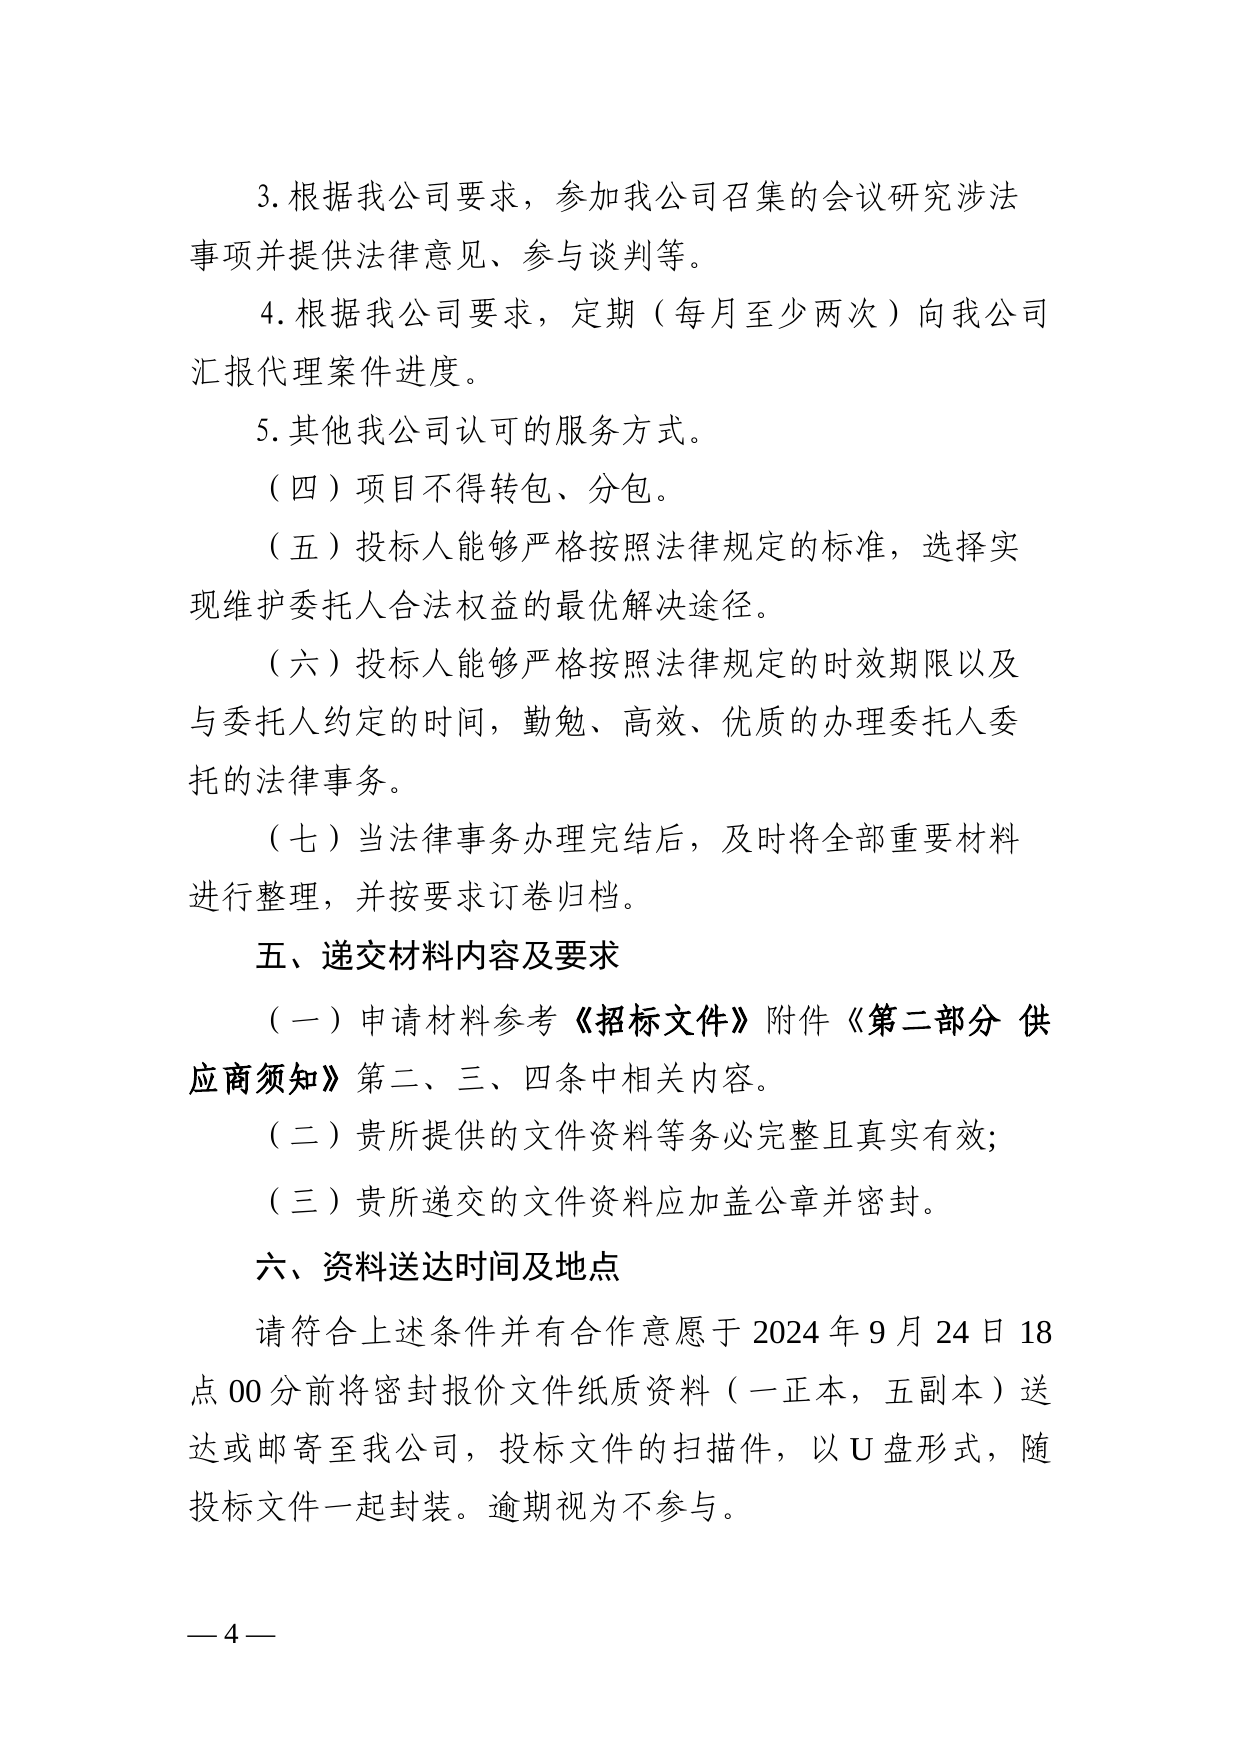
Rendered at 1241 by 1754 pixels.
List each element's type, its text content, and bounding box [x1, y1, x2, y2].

text 3.根据我公司要求，参加我公司召集的会议研究涉法事项并提供法律意见、参与谈判等。 [187, 162, 1053, 279]
text 五、递交材料内容及要求 [187, 920, 1053, 985]
text （一）申请材料参考《招标文件》附件《第二部分 供应商须知》第二、三、四条中相关内容。 [187, 985, 1053, 1102]
text （五）投标人能够严格按照法律规定的标准，选择实现维护委托人合法权益的最优解决途径。 [187, 512, 1053, 629]
list 4.根据我公司要求，定期（每月至少两次）向我公司汇报代理案件进度。 [187, 279, 1053, 395]
text （二）贵所提供的文件资料等务必完整且真实有效; [187, 1102, 1053, 1167]
text 请符合上述条件并有合作意愿于2024年9月24日18点00分前将密封报价文件纸质资料（一正本，五副本）送达或邮寄至我公司，投标文件的扫描件，以U盘形式，随投标文件一起封装。逾期视为不参与。 [187, 1297, 1053, 1530]
text （七）当法律事务办理完结后，及时将全部重要材料进行整理，并按要求订卷归档。 [187, 804, 1053, 920]
text （四）项目不得转包、分包。 [187, 454, 1053, 512]
text （三）贵所递交的文件资料应加盖公章并密封。 [187, 1167, 1053, 1232]
text 5.其他我公司认可的服务方式。 [187, 395, 1053, 454]
text 六、资料送达时间及地点 [187, 1232, 1053, 1297]
text （六）投标人能够严格按照法律规定的时效期限以及与委托人约定的时间，勤勉、高效、优质的办理委托人委托的法律事务。 [187, 629, 1053, 804]
